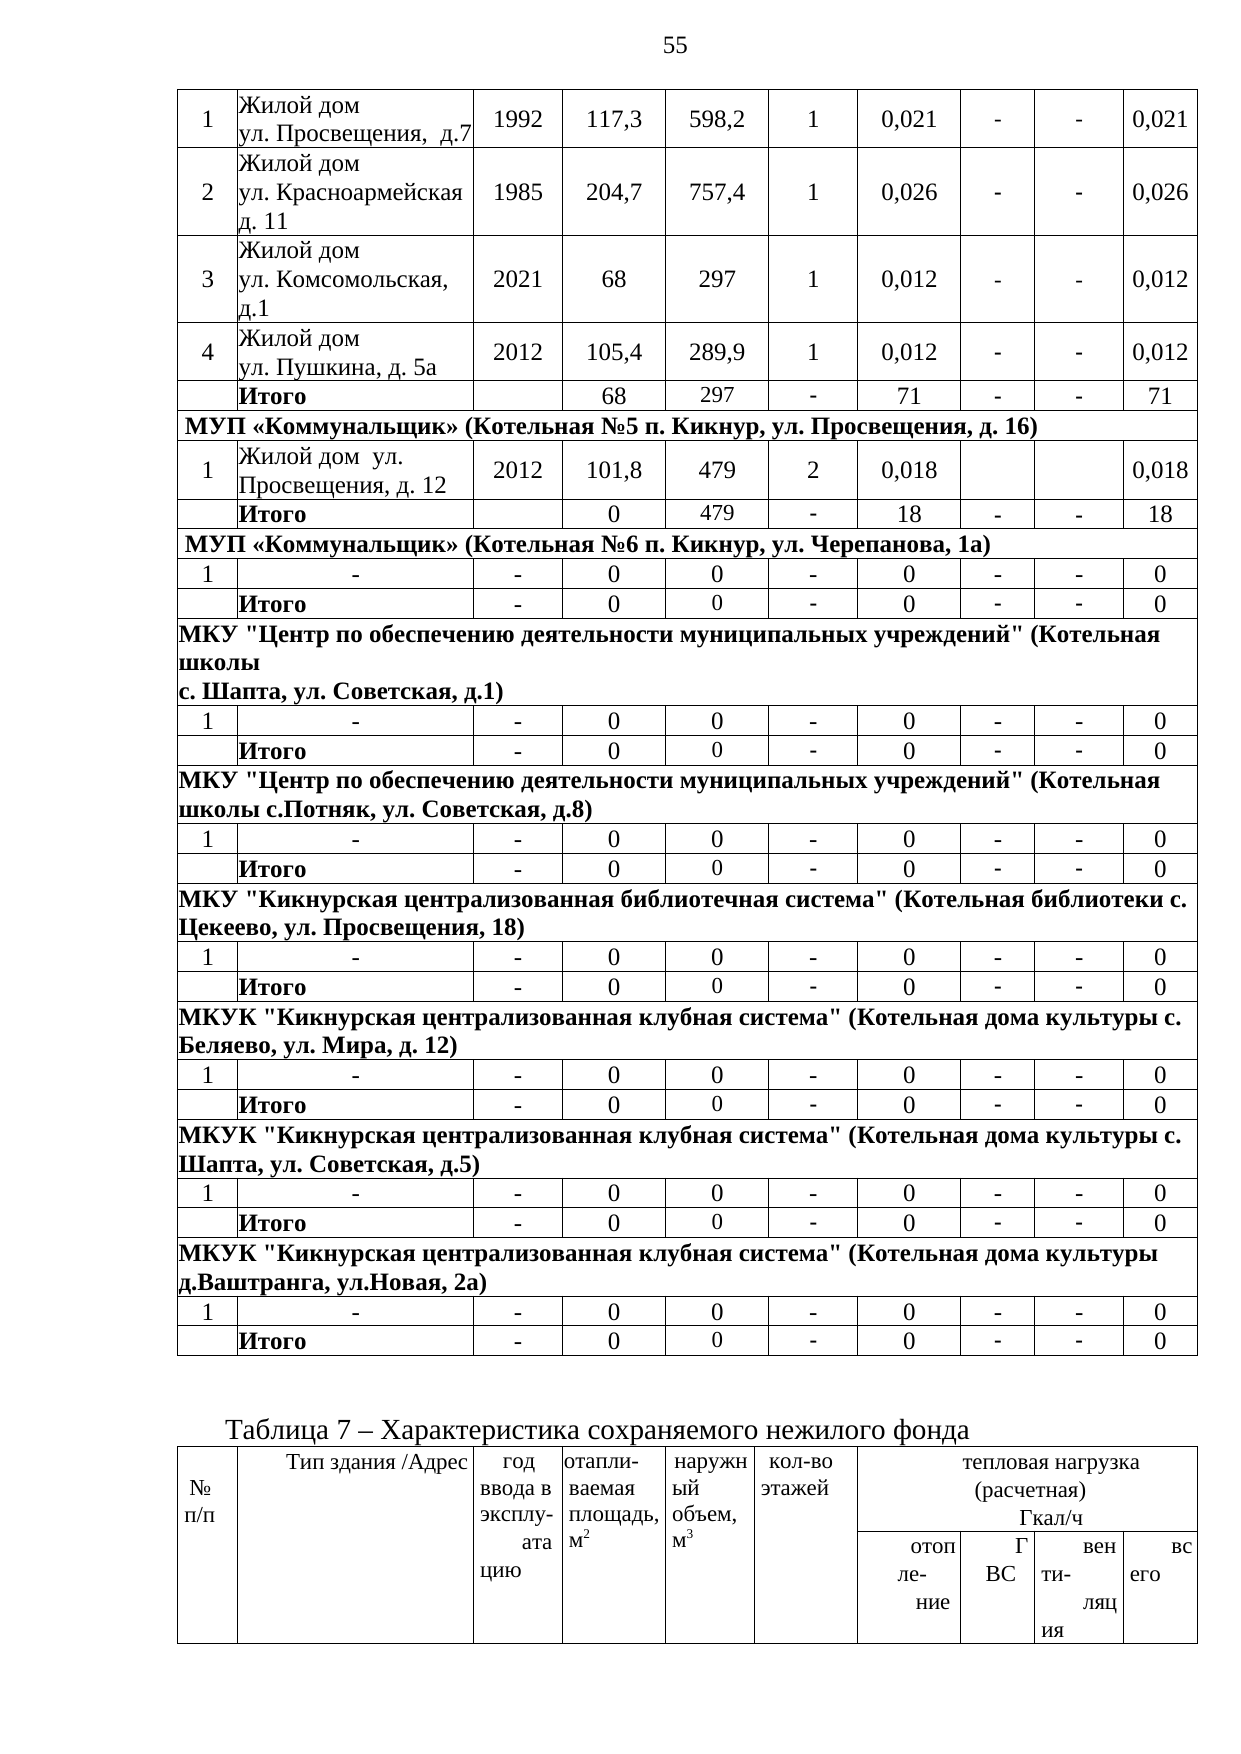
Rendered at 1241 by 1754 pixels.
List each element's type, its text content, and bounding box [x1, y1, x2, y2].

table_cell 1 [178, 824, 237, 853]
table_cell Итого [238, 500, 473, 528]
table_cell 117,3 [563, 90, 665, 147]
table_cell 0 [563, 824, 665, 853]
table_cell Жилой дом ул. Пушкина, д. 5а [238, 323, 473, 380]
table_cell 1 [178, 441, 237, 498]
table_cell 0 [666, 1060, 768, 1089]
table_cell 0 [858, 824, 960, 853]
table_cell 204,7 [563, 148, 665, 234]
table_cell - [1035, 1179, 1123, 1207]
table_cell - [1035, 972, 1123, 1001]
table_cell - [238, 559, 473, 588]
table_cell 0 [858, 1326, 960, 1355]
table_cell 3 [178, 236, 237, 322]
table_cell - [1035, 148, 1123, 234]
table_cell 1942,5 [666, 381, 768, 410]
table_cell 0 [858, 736, 960, 764]
table_cell - [1035, 1297, 1123, 1325]
table_cell - [769, 1179, 857, 1207]
table_cell 479 [666, 500, 768, 528]
table_cell [178, 972, 237, 1001]
table_header Тип здания /Адрес [238, 1447, 473, 1642]
table_cell 0,021 [858, 90, 960, 147]
table_cell 598,2 [666, 90, 768, 147]
table_cell Итого [238, 854, 473, 883]
table_cell венти- ляция [1035, 1532, 1123, 1642]
table_cell 0 [563, 972, 665, 1001]
table_cell 0 [858, 854, 960, 883]
table_cell - [1035, 1326, 1123, 1355]
table_cell 0 [1124, 1326, 1197, 1355]
table_cell - [474, 942, 562, 971]
table_header отапли- ваемая площадь, м2 [563, 1447, 665, 1642]
table_cell - [769, 706, 857, 735]
table_cell 0 [858, 1090, 960, 1119]
table_cell - [474, 1326, 562, 1355]
table_cell 0 [1124, 1297, 1197, 1325]
table_cell - [474, 854, 562, 883]
table_cell 0 [666, 1326, 768, 1355]
table_cell 2012 [474, 323, 562, 380]
table_header год ввода в эксплу- атацию [474, 1447, 562, 1642]
table_cell [474, 500, 562, 528]
table_cell 1 [178, 1297, 237, 1325]
table_cell - [769, 824, 857, 853]
table_cell - [769, 1326, 857, 1355]
table_cell 0 [858, 706, 960, 735]
table_cell - [769, 559, 857, 588]
table_cell 1 [178, 1060, 237, 1089]
table_cell МУП «Коммунальщик» (Котельная №6 п. Кикнур, ул. Черепанова, 1а) [178, 529, 1197, 558]
table_cell 1 [769, 90, 857, 147]
table_cell - [769, 972, 857, 1001]
table_cell [474, 381, 562, 410]
table_cell 0 [1124, 1208, 1197, 1237]
table_cell 0 [666, 1090, 768, 1119]
table_cell Итого [238, 1090, 473, 1119]
table_cell - [961, 854, 1034, 883]
table_cell - [1035, 236, 1123, 322]
table_cell - [474, 1090, 562, 1119]
table_cell 0 [858, 972, 960, 1001]
table_cell - [961, 236, 1034, 322]
table_cell - [1035, 90, 1123, 147]
table_cell 0,012 [1124, 236, 1197, 322]
table_cell 0 [666, 972, 768, 1001]
table_cell [178, 736, 237, 764]
table_cell МУП «Коммунальщик» (Котельная №5 п. Кикнур, ул. Просвещения, д. 16) [178, 411, 1197, 440]
table_cell - [769, 1060, 857, 1089]
table_cell 0 [858, 1060, 960, 1089]
table_cell 1 [769, 236, 857, 322]
table_cell - [474, 1208, 562, 1237]
table_cell - [1035, 736, 1123, 764]
table_cell [178, 500, 237, 528]
table_cell 0 [563, 942, 665, 971]
table_cell - [238, 824, 473, 853]
table_cell 0 [666, 706, 768, 735]
table_cell 0 [666, 559, 768, 588]
table_cell 0 [563, 1208, 665, 1237]
table_cell [178, 1326, 237, 1355]
table_cell 0,018 [858, 441, 960, 498]
table_cell 2 [178, 148, 237, 234]
table_cell 0 [1124, 1060, 1197, 1089]
table_cell - [474, 589, 562, 618]
table_cell 0 [858, 589, 960, 618]
table_cell 0 [563, 1297, 665, 1325]
table_header наружный объем, м3 [666, 1447, 754, 1642]
table_cell 0 [1124, 1090, 1197, 1119]
table_cell 0 [1124, 854, 1197, 883]
table_cell - [1035, 942, 1123, 971]
table_cell - [1035, 1060, 1123, 1089]
table_cell 0 [563, 589, 665, 618]
table_cell 0 [666, 1297, 768, 1325]
table_cell - [961, 736, 1034, 764]
table_cell 479 [666, 441, 768, 498]
table_cell Итого [238, 589, 473, 618]
table_cell - [961, 1179, 1034, 1207]
table_cell - [474, 824, 562, 853]
table_cell - [238, 942, 473, 971]
table_cell 0 [1124, 942, 1197, 971]
table_cell 1 [178, 559, 237, 588]
table_cell 0 [666, 942, 768, 971]
table_cell 0,018 [858, 500, 960, 528]
table_cell - [769, 1090, 857, 1119]
table_cell отопле- ние [858, 1532, 960, 1642]
table_cell Жилой дом ул. Комсомольская, д.1 [238, 236, 473, 322]
table_cell 101,8 [563, 500, 665, 528]
table_cell 1 [178, 1179, 237, 1207]
table_cell - [474, 1060, 562, 1089]
table_cell Итого [238, 972, 473, 1001]
table_cell 0 [858, 1179, 960, 1207]
table_cell - [961, 1208, 1034, 1237]
table_cell 0 [666, 589, 768, 618]
table_cell 0 [563, 706, 665, 735]
table_cell 0 [563, 736, 665, 764]
table_cell Итого [238, 381, 473, 410]
table_cell - [769, 1208, 857, 1237]
table_cell 2021 [474, 236, 562, 322]
table_cell 1 [178, 706, 237, 735]
table_cell 0,012 [1124, 323, 1197, 380]
table_cell - [238, 1179, 473, 1207]
table_cell - [961, 972, 1034, 1001]
table_cell 0 [1124, 559, 1197, 588]
table_cell 0,012 [858, 323, 960, 380]
table_header тепловая нагрузка (расчетная) Гкал/ч [858, 1447, 1197, 1531]
table_cell - [961, 589, 1034, 618]
table_cell - [769, 500, 857, 528]
table_cell 495,4 [563, 381, 665, 410]
table_cell МКУК "Кикнурская централизованная клубная система" (Котельная дома культуры с. Шапта, ул. Советская, д.5) [178, 1120, 1197, 1177]
table_cell - [1035, 381, 1123, 410]
table_cell 289,9 [666, 323, 768, 380]
table_cell 0,026 [858, 148, 960, 234]
table_cell - [1035, 706, 1123, 735]
text Таблица 7 – Характеристика сохраняемого нежилого фонда [183, 1412, 1175, 1446]
table_cell 0 [563, 854, 665, 883]
table_cell - [769, 942, 857, 971]
table_cell - [769, 854, 857, 883]
table_cell 0,012 [858, 236, 960, 322]
table_cell 68 [563, 236, 665, 322]
table_cell [178, 381, 237, 410]
table_cell Итого [238, 736, 473, 764]
table_cell - [238, 1297, 473, 1325]
table_cell 0 [666, 824, 768, 853]
table_cell - [961, 381, 1034, 410]
table_cell МКУ "Кикнурская централизованная библиотечная система" (Котельная библиотеки с. Цекеево, ул. Просвещения, 18) [178, 884, 1197, 941]
table_cell [178, 1208, 237, 1237]
table_cell 0 [563, 1060, 665, 1089]
table_cell - [769, 381, 857, 410]
table_cell [1035, 441, 1123, 498]
table_cell - [1035, 500, 1123, 528]
table_cell - [961, 706, 1034, 735]
table_cell Итого [238, 1208, 473, 1237]
table_cell - [961, 500, 1034, 528]
table_cell 0,026 [1124, 148, 1197, 234]
table_cell [178, 854, 237, 883]
table_cell 757,4 [666, 148, 768, 234]
table_cell 101,8 [563, 441, 665, 498]
table_cell - [1035, 323, 1123, 380]
table_cell - [961, 1326, 1034, 1355]
table_cell 0 [1124, 824, 1197, 853]
table_cell - [961, 559, 1034, 588]
table_cell 0 [1124, 706, 1197, 735]
table_cell - [474, 736, 562, 764]
table_cell - [961, 90, 1034, 147]
table_cell 0 [858, 1297, 960, 1325]
table_cell - [1035, 1208, 1123, 1237]
table_cell 0 [1124, 1179, 1197, 1207]
table_cell МКУ "Центр по обеспечению деятельности муниципальных учреждений" (Котельная школы с. Шапта, ул. Советская, д.1) [178, 619, 1197, 705]
table_cell 0 [666, 854, 768, 883]
table_cell 0 [666, 736, 768, 764]
table_cell ГВС [961, 1532, 1034, 1642]
table_cell 0,071 [858, 381, 960, 410]
table_cell - [238, 706, 473, 735]
table_cell - [961, 1090, 1034, 1119]
table_cell 1985 [474, 148, 562, 234]
table_cell 1 [178, 90, 237, 147]
table_cell - [961, 1060, 1034, 1089]
table_cell [178, 589, 237, 618]
table_cell - [474, 1297, 562, 1325]
table_cell 0 [1124, 589, 1197, 618]
table_cell - [1035, 559, 1123, 588]
table_cell МКУ "Центр по обеспечению деятельности муниципальных учреждений" (Котельная школы с.Потняк, ул. Советская, д.8) [178, 766, 1197, 823]
table_cell 0,018 [1124, 500, 1197, 528]
table_cell 0,071 [1124, 381, 1197, 410]
table_cell МКУК "Кикнурская централизованная клубная система" (Котельная дома культуры с. Беляево, ул. Мира, д. 12) [178, 1002, 1197, 1059]
table_cell МКУК "Кикнурская централизованная клубная система" (Котельная дома культуры д.Ваштранга, ул.Новая, 2а) [178, 1238, 1197, 1296]
table_cell 0 [1124, 972, 1197, 1001]
table_cell 0 [858, 942, 960, 971]
table_cell 297 [666, 236, 768, 322]
table_cell Жилой дом ул. Просвещения, д. 12 [238, 441, 473, 498]
table_header № п/п [178, 1447, 237, 1642]
table_cell - [769, 736, 857, 764]
table_cell - [769, 1297, 857, 1325]
table_cell - [238, 1060, 473, 1089]
table_cell 0 [563, 1179, 665, 1207]
table_cell 1992 [474, 90, 562, 147]
table_header кол-во этажей [755, 1447, 857, 1642]
table_cell - [474, 972, 562, 1001]
table_cell - [1035, 824, 1123, 853]
table_cell Жилой дом ул. Красноармейская д. 11 [238, 148, 473, 234]
table_cell - [961, 148, 1034, 234]
table_cell - [961, 1297, 1034, 1325]
table_cell 0 [1124, 736, 1197, 764]
table_cell Жилой дом ул. Просвещения, д.7 [238, 90, 473, 147]
table_cell 1 [178, 942, 237, 971]
table_cell 105,4 [563, 323, 665, 380]
table_cell - [474, 559, 562, 588]
table_cell 2012 [474, 441, 562, 498]
table_cell - [961, 323, 1034, 380]
table_cell всего [1124, 1532, 1197, 1642]
table_cell 4 [178, 323, 237, 380]
table_cell 0 [858, 1208, 960, 1237]
table_cell 0 [563, 1326, 665, 1355]
table_cell - [1035, 589, 1123, 618]
table_cell 2 [769, 441, 857, 498]
table_cell 0 [858, 559, 960, 588]
table_cell - [474, 706, 562, 735]
table_cell 0,018 [1124, 441, 1197, 498]
table_cell [178, 1090, 237, 1119]
table_cell 0 [563, 1090, 665, 1119]
table_cell 0 [666, 1208, 768, 1237]
table_cell - [769, 589, 857, 618]
table_cell - [961, 824, 1034, 853]
table_cell [961, 441, 1034, 498]
table_cell - [1035, 1090, 1123, 1119]
table_cell 0 [563, 559, 665, 588]
table_cell 1 [769, 148, 857, 234]
table_cell - [474, 1179, 562, 1207]
table_cell - [1035, 854, 1123, 883]
table_cell 1 [769, 323, 857, 380]
table_cell 0 [666, 1179, 768, 1207]
table_cell Итого [238, 1326, 473, 1355]
table_cell - [961, 942, 1034, 971]
table_cell 0,021 [1124, 90, 1197, 147]
